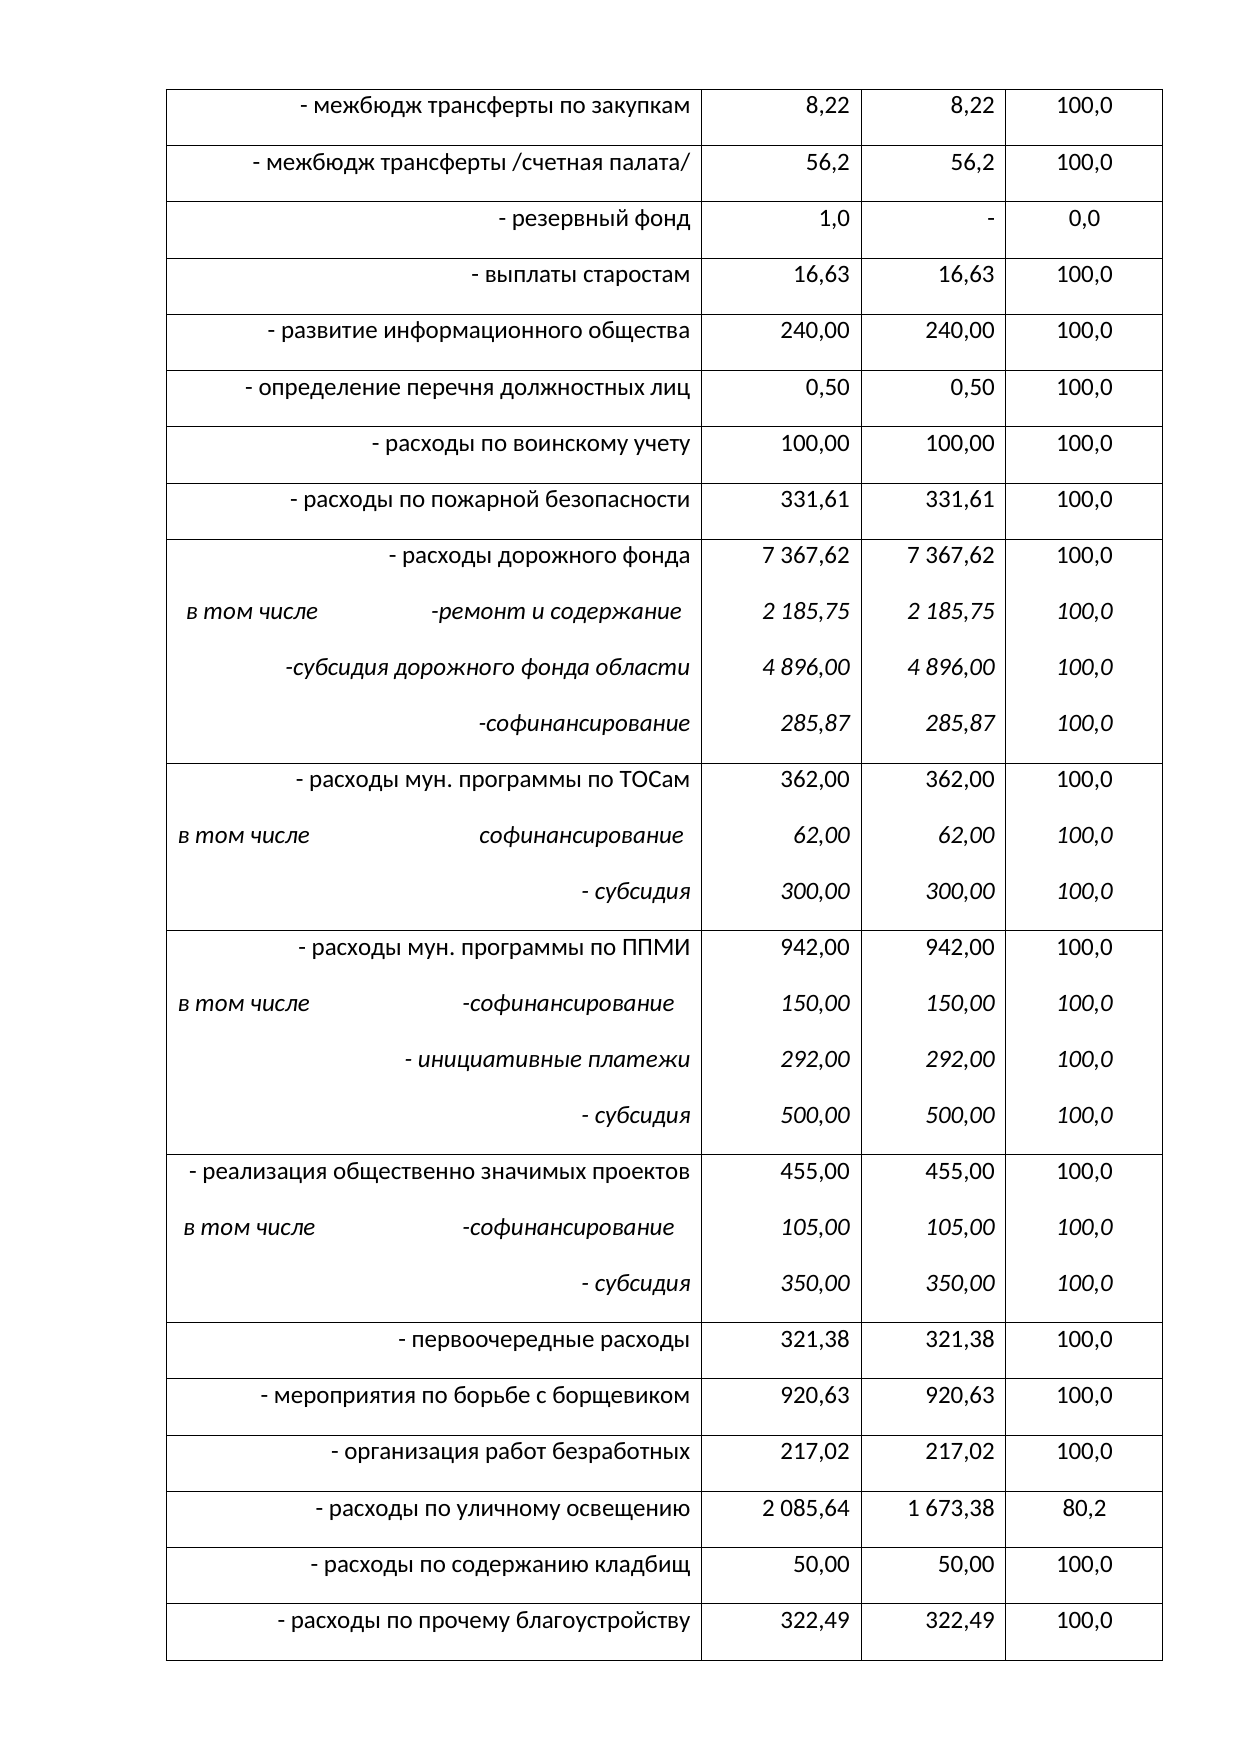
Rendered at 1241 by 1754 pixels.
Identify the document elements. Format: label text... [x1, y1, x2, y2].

table_cell 942,00 150,00 292,00 500,00 [702, 931, 861, 1154]
table_cell 100,0 [1006, 90, 1162, 145]
table_cell 100,00 [702, 427, 861, 482]
table_cell - организация работ безработных [167, 1436, 701, 1491]
table_cell - расходы мун. программы по ППМИ в том числе -софинансирование - инициативные платежи - субсидия [167, 931, 701, 1154]
table_cell 16,63 [702, 259, 861, 314]
table_cell 100,0 [1006, 1323, 1162, 1378]
table_cell 321,38 [702, 1323, 861, 1378]
table_cell 100,0 [1006, 259, 1162, 314]
table_cell 100,0 [1006, 484, 1162, 539]
table_cell 7 367,62 2 185,75 4 896,00 285,87 [702, 540, 861, 762]
table_cell 100,0 100,0 100,0 100,0 [1006, 540, 1162, 762]
table_cell - межбюдж трансферты по закупкам [167, 90, 701, 145]
table_cell 331,61 [702, 484, 861, 539]
table_cell 50,00 [862, 1548, 1005, 1603]
table_cell - расходы по уличному освещению [167, 1492, 701, 1547]
table_cell - расходы по пожарной безопасности [167, 484, 701, 539]
table_cell 331,61 [862, 484, 1005, 539]
table_cell 100,0 [1006, 1604, 1162, 1659]
table_cell 321,38 [862, 1323, 1005, 1378]
table_cell 1,0 [702, 202, 861, 257]
table_cell - межбюдж трансферты /счетная палата/ [167, 146, 701, 201]
table_cell 100,0 [1006, 315, 1162, 370]
table_cell - резервный фонд [167, 202, 701, 257]
table_cell 100,0 [1006, 1548, 1162, 1603]
table_cell 56,2 [862, 146, 1005, 201]
table_cell 920,63 [862, 1379, 1005, 1434]
table_cell 322,49 [862, 1604, 1005, 1659]
table_cell - выплаты старостам [167, 259, 701, 314]
table_cell 217,02 [862, 1436, 1005, 1491]
table_cell - развитие информационного общества [167, 315, 701, 370]
table_cell 100,0 [1006, 427, 1162, 482]
table_cell - расходы по воинскому учету [167, 427, 701, 482]
table_cell 240,00 [702, 315, 861, 370]
table_cell 100,00 [862, 427, 1005, 482]
table_cell 920,63 [702, 1379, 861, 1434]
table_cell - мероприятия по борьбе с борщевиком [167, 1379, 701, 1434]
table_cell 0,50 [702, 371, 861, 426]
table_cell 455,00 105,00 350,00 [702, 1155, 861, 1322]
table_cell 7 367,62 2 185,75 4 896,00 285,87 [862, 540, 1005, 762]
table_cell 100,0 [1006, 1436, 1162, 1491]
table_cell 217,02 [702, 1436, 861, 1491]
table_cell - реализация общественно значимых проектов в том числе -софинансирование - субсидия [167, 1155, 701, 1322]
table_cell 80,2 [1006, 1492, 1162, 1547]
table_cell 100,0 100,0 100,0 100,0 [1006, 931, 1162, 1154]
table_cell 2 085,64 [702, 1492, 861, 1547]
table_cell 100,0 100,0 100,0 [1006, 1155, 1162, 1322]
table_cell 56,2 [702, 146, 861, 201]
table_cell 0,0 [1006, 202, 1162, 257]
table_cell 50,00 [702, 1548, 861, 1603]
table_cell 240,00 [862, 315, 1005, 370]
table_cell 362,00 62,00 300,00 [862, 764, 1005, 930]
table_cell 1 673,38 [862, 1492, 1005, 1547]
table_cell 8,22 [862, 90, 1005, 145]
table_cell 8,22 [702, 90, 861, 145]
table_cell - расходы по содержанию кладбищ [167, 1548, 701, 1603]
table_cell 0,50 [862, 371, 1005, 426]
table_cell 16,63 [862, 259, 1005, 314]
table_cell - [862, 202, 1005, 257]
table_cell - расходы мун. программы по ТОСам в том числе софинансирование - субсидия [167, 764, 701, 930]
table_cell - расходы дорожного фонда в том числе -ремонт и содержание -субсидия дорожного фонда области -софинансирование [167, 540, 701, 762]
table_cell 322,49 [702, 1604, 861, 1659]
table_cell - определение перечня должностных лиц [167, 371, 701, 426]
table_cell 455,00 105,00 350,00 [862, 1155, 1005, 1322]
table_cell - первоочередные расходы [167, 1323, 701, 1378]
table_cell 100,0 [1006, 1379, 1162, 1434]
table_cell 100,0 100,0 100,0 [1006, 764, 1162, 930]
table_cell - расходы по прочему благоустройству [167, 1604, 701, 1659]
table_cell 362,00 62,00 300,00 [702, 764, 861, 930]
table_cell 100,0 [1006, 146, 1162, 201]
table_cell 942,00 150,00 292,00 500,00 [862, 931, 1005, 1154]
table_cell 100,0 [1006, 371, 1162, 426]
